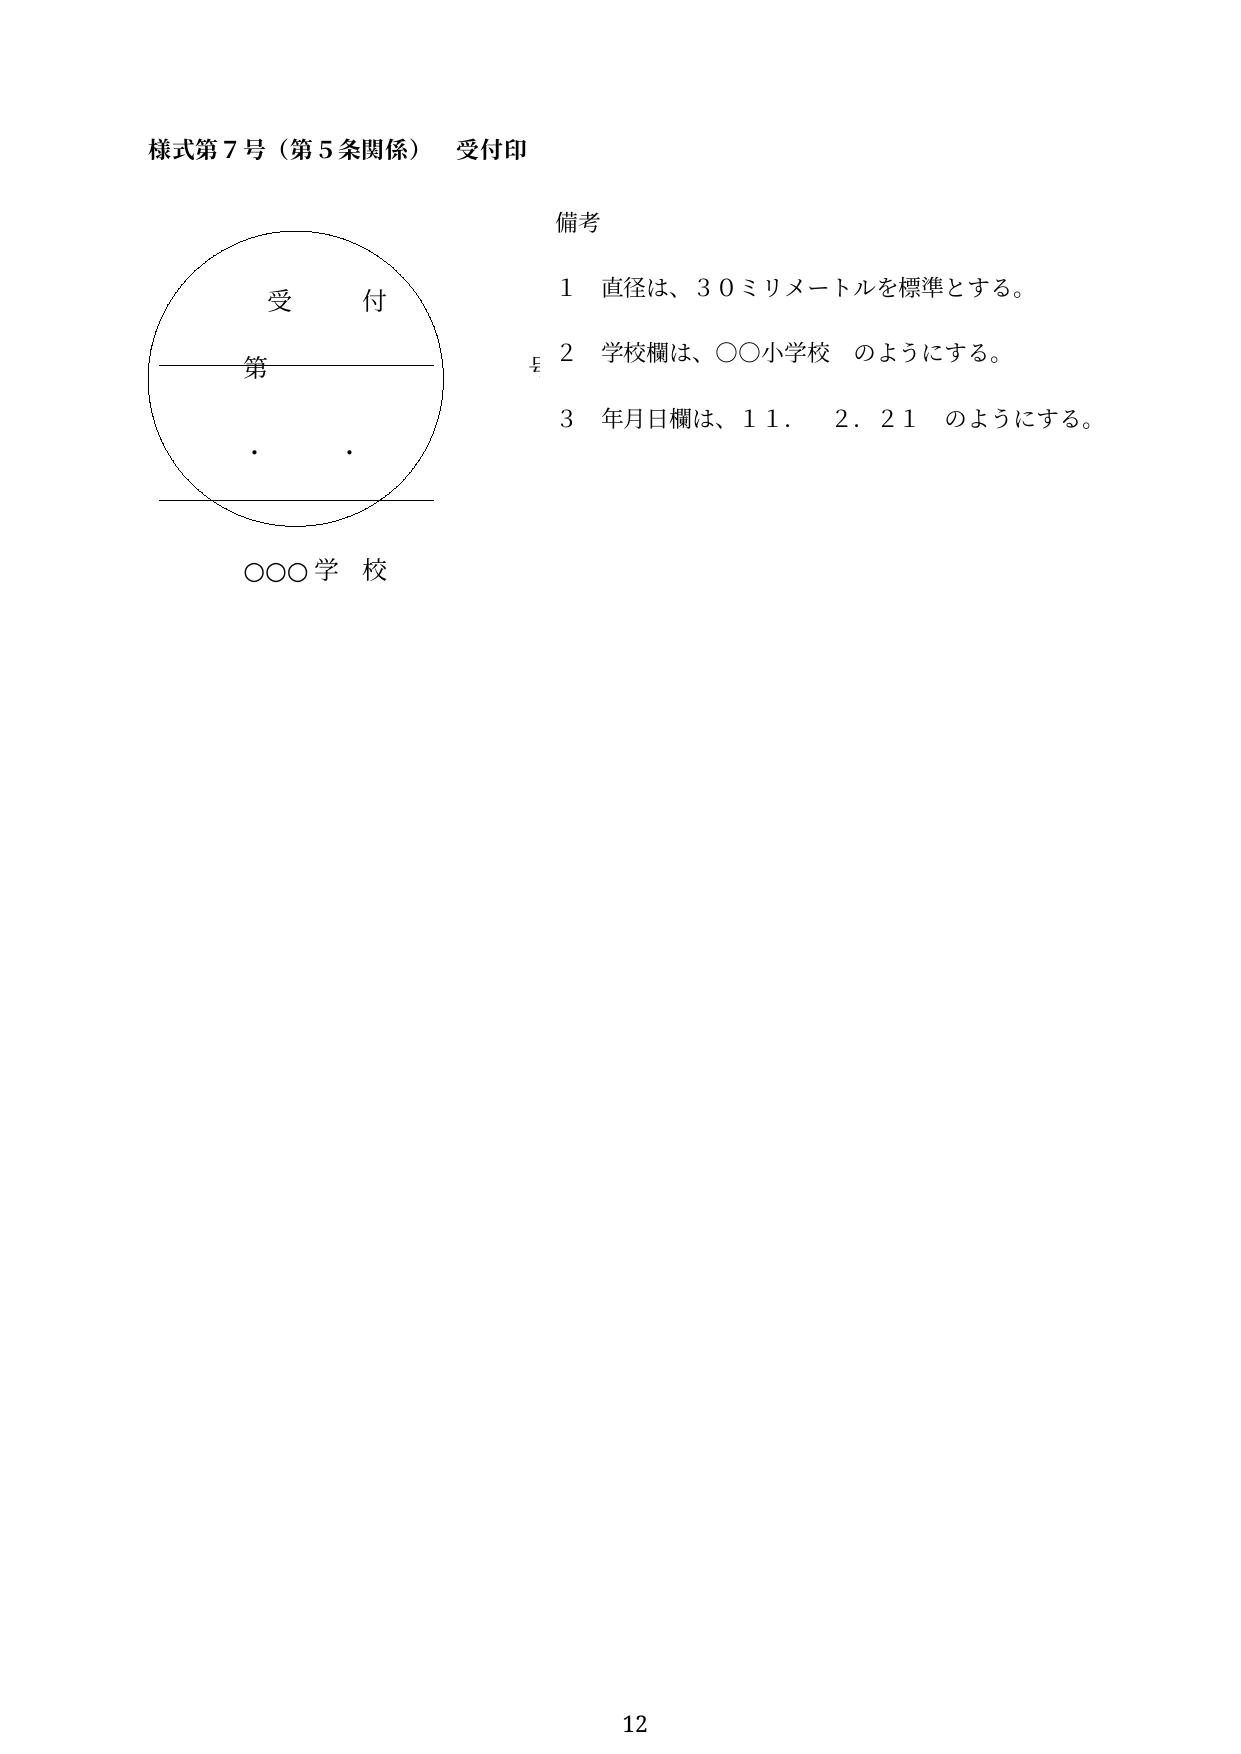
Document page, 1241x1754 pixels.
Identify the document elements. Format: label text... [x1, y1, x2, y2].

text 様式第７号（第５条関係） 受付印 [148, 132, 1122, 165]
text ○○○学校 [148, 535, 1122, 603]
text ・ ・ [148, 434, 540, 468]
text 第 号 [148, 333, 540, 401]
text 受 付 [148, 266, 540, 333]
